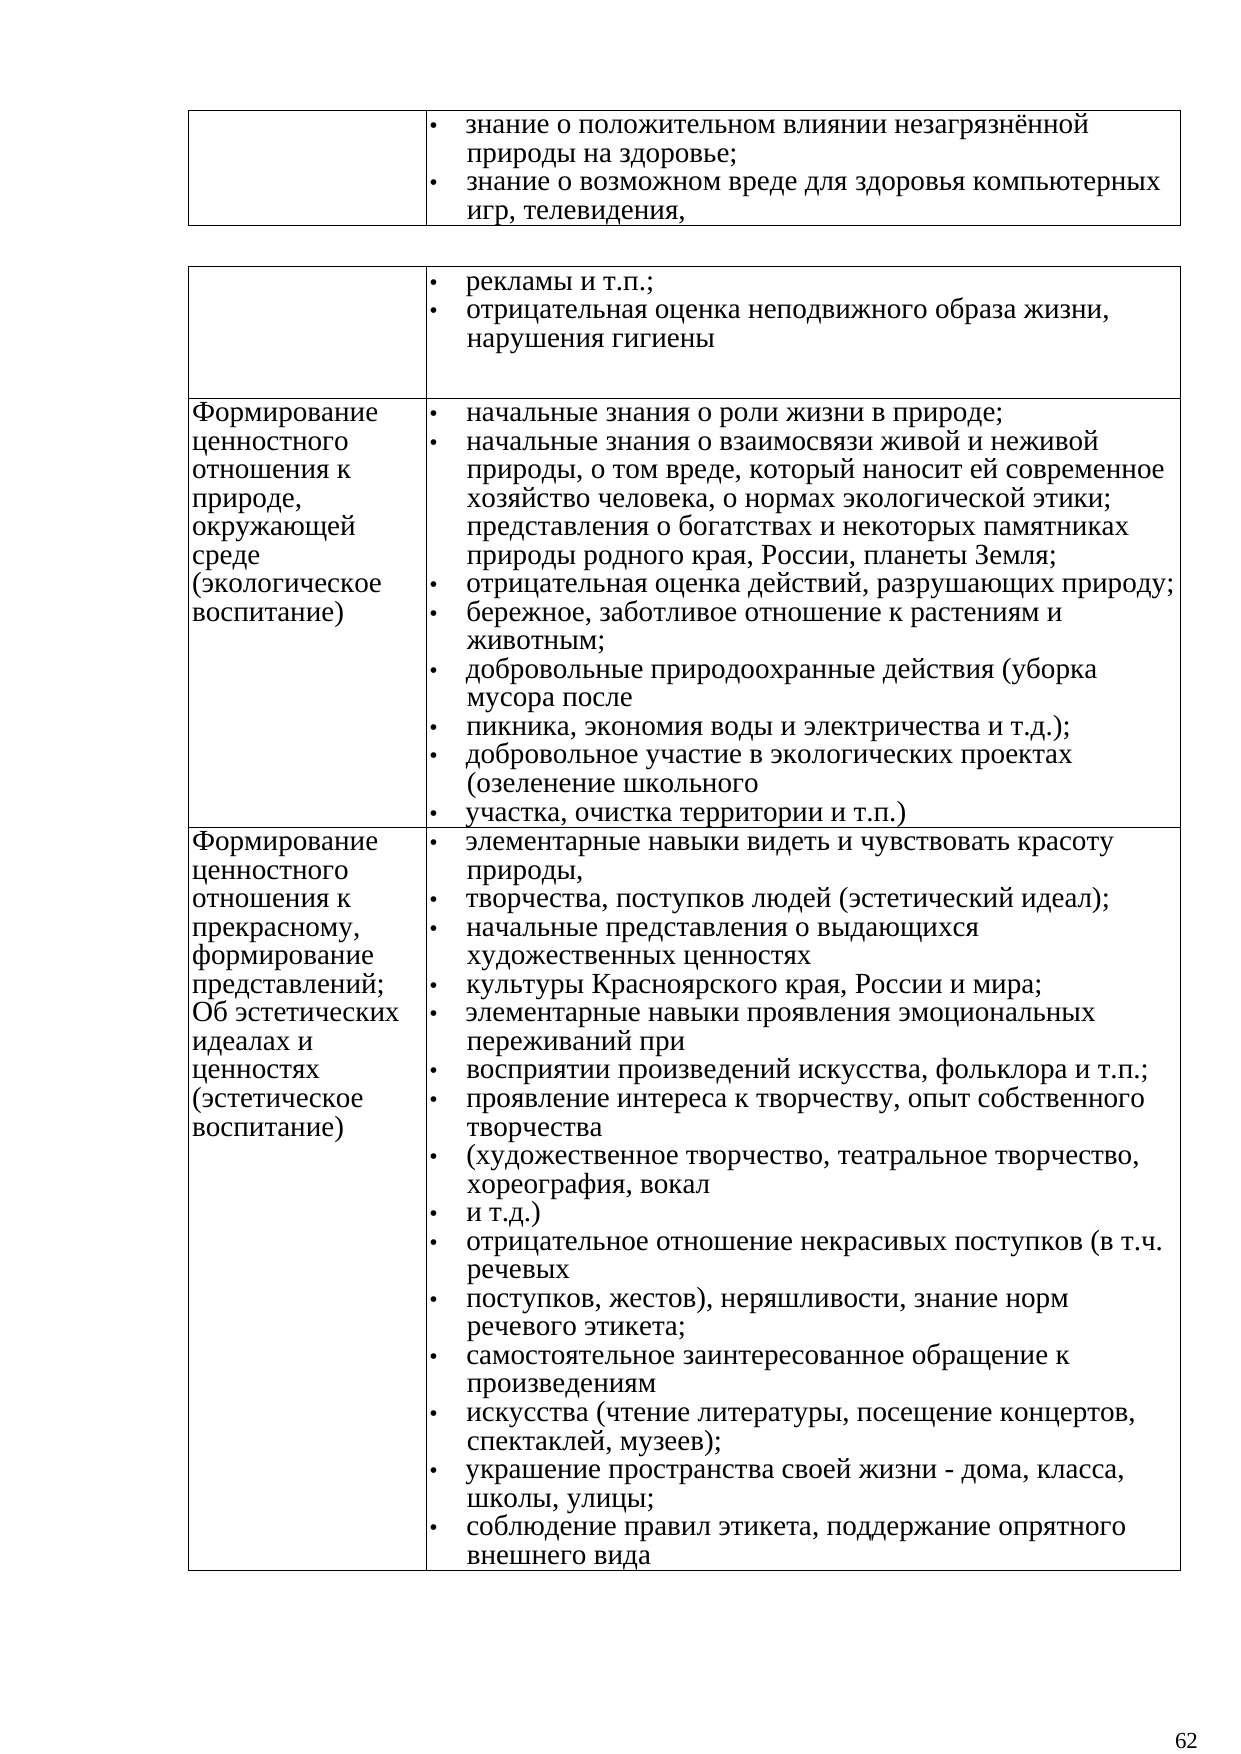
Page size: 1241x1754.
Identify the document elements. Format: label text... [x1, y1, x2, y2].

table_header рекламы и т.п.; отрицательная оценка неподвижного образа жизни, нарушения гигиены [427, 267, 1180, 398]
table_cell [189, 111, 426, 225]
table_cell элементарные навыки видеть и чувствовать красоту природы, творчества, поступков людей (эстетический идеал); начальные представления о выдающихся художественных ценностях культуры Красноярского края, России и мира; элементарные навыки проявления эмоциональных переживаний при восприятии произведений искусства, фольклора и т.п.; проявление интереса к творчеству, опыт собственного творчества (художественное творчество, театральное творчество, хореография, вокал и т.д.) отрицательное отношение некрасивых поступков (в т.ч. речевых поступков, жестов), неряшливости, знание норм речевого этикета; самостоятельное заинтересованное обращение к произведениям искусства (чтение литературы, посещение концертов, спектаклей, музеев); украшение пространства своей жизни - дома, класса, школы, улицы; соблюдение правил этикета, поддержание опрятного внешнего вида [427, 828, 1180, 1570]
table_header [189, 267, 426, 398]
table_cell Формирование ценностного отношения к прекрасному, формирование представлений; Об эстетических идеалах и ценностях (эстетическое воспитание) [189, 828, 426, 1570]
table_cell начальные знания о роли жизни в природе; начальные знания о взаимосвязи живой и неживой природы, о том вреде, который наносит ей современное хозяйство человека, о нормах экологической этики; представления о богатствах и некоторых памятниках природы родного края, России, планеты Земля; отрицательная оценка действий, разрушающих природу; бережное, заботливое отношение к растениям и животным; добровольные природоохранные действия (уборка мусора после пикника, экономия воды и электричества и т.д.); добровольное участие в экологических проектах (озеленение школьного участка, очистка территории и т.п.) [427, 399, 1180, 827]
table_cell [427, 111, 1180, 225]
table_cell Формирование ценностного отношения к природе, окружающей среде (экологическое воспитание) [189, 399, 426, 827]
